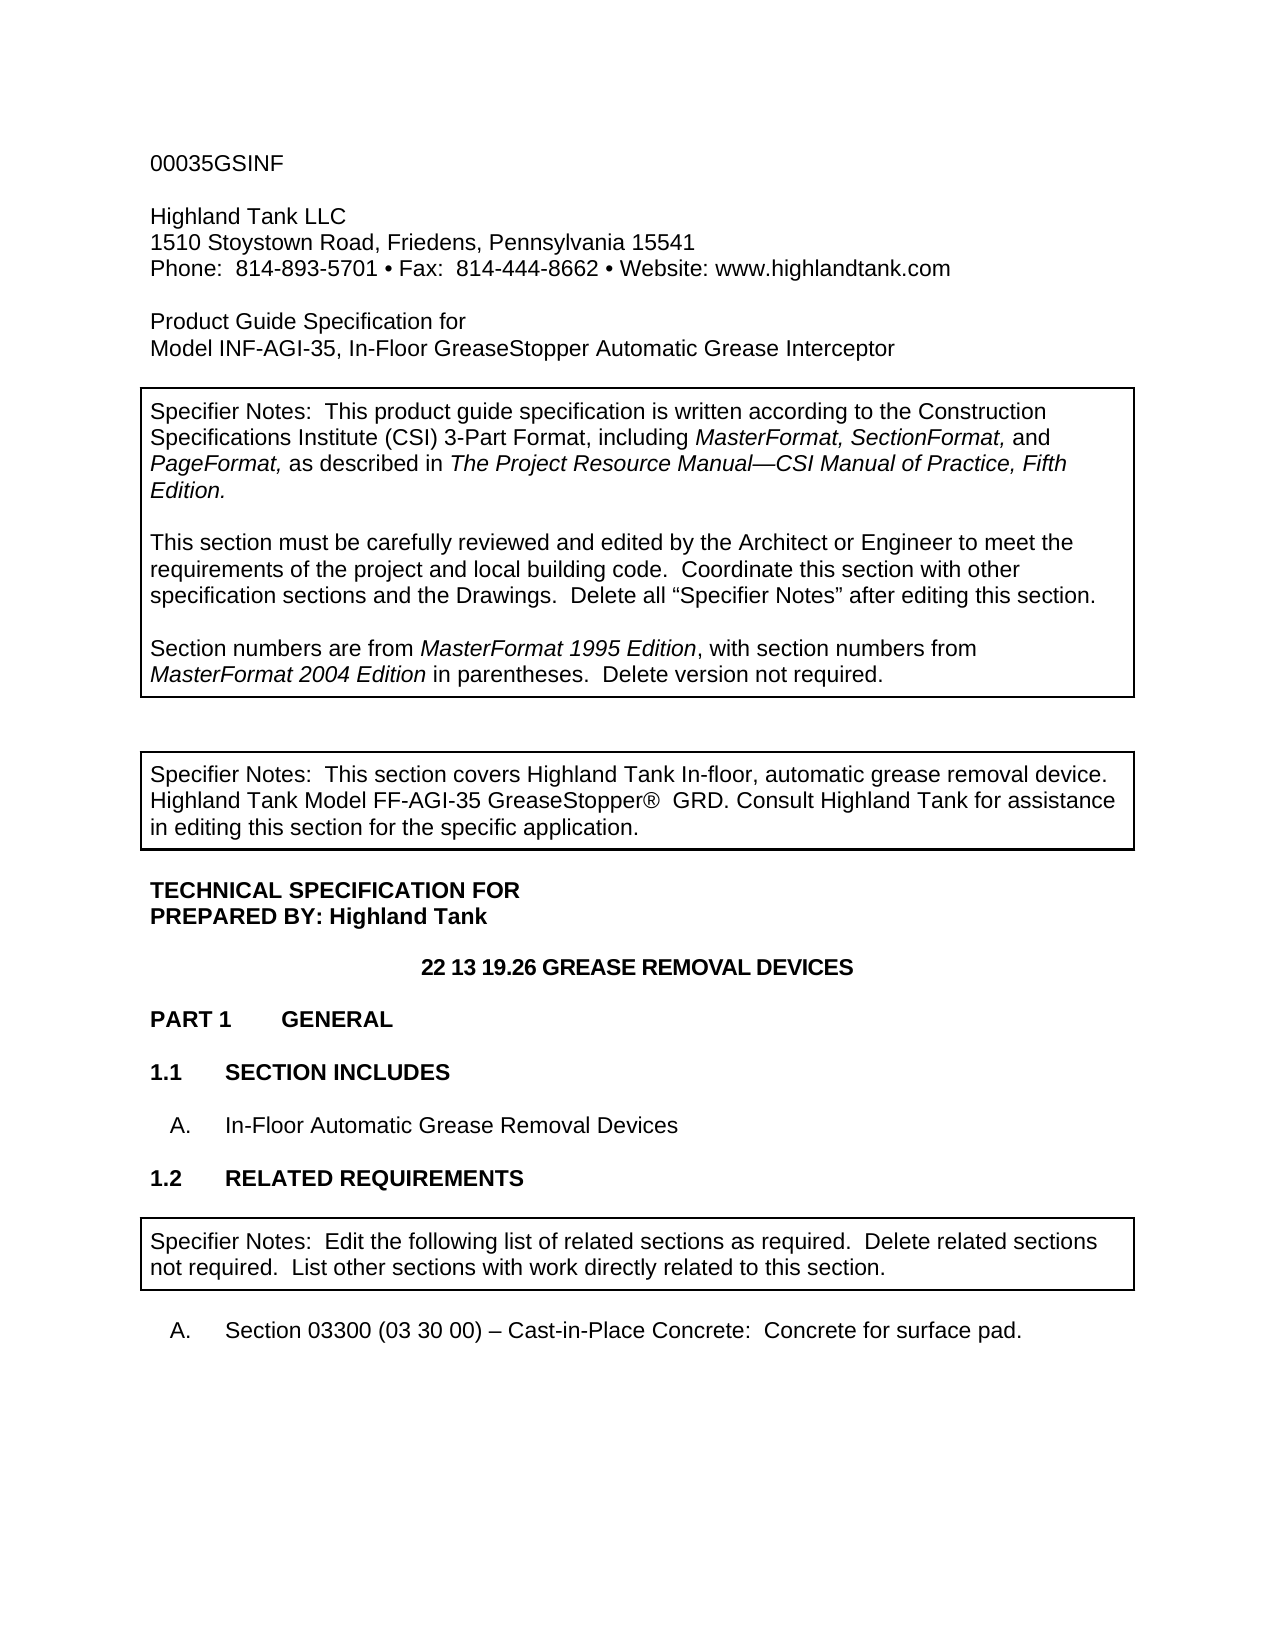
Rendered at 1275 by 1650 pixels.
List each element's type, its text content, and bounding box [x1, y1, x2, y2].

text 00035GSINF [150, 150, 1125, 176]
text PREPARED BY: Highland Tank [150, 903, 1125, 929]
subtitle A. In-Floor Automatic Grease Removal Devices [169, 1112, 1125, 1138]
text Model INF-AGI-35, In-Floor GreaseStopper Automatic Grease Interceptor [150, 334, 1125, 361]
text Specifier Notes: This section covers Highland Tank In-floor, automatic grease removal device. Highland Tank Model FF-AGI-35 GreaseStopper® GRD. Consult Highland Tank for assistance in editing this section for the specific application. [142, 753, 1133, 848]
subtitle 1.2 RELATED REQUIREMENTS [150, 1164, 1125, 1191]
text This section must be carefully reviewed and edited by the Architect or Engineer to meet the requirements of the project and local building code. Coordinate this section with other specification sections and the Drawings. Delete all “Specifier Notes” after editing this section. [150, 529, 1125, 608]
text TECHNICAL SPECIFICATION FOR [150, 877, 1125, 903]
subtitle 22 13 19.26 GREASE REMOVAL DEVICES [150, 954, 1125, 980]
text 1510 Stoystown Road, Friedens, Pennsylvania 15541 [150, 229, 1125, 255]
subtitle A. Section 03300 (03 30 00) – Cast-in-Place Concrete: Concrete for surface pad. [169, 1317, 1125, 1343]
text Specifier Notes: Edit the following list of related sections as required. Delete related sections not required. List other sections with work directly related to this section. [142, 1219, 1133, 1289]
text Specifier Notes: This product guide specification is written according to the Construction Specifications Institute (CSI) 3-Part Format, including MasterFormat, SectionFormat, and PageFormat, as described in The Project Resource Manual—CSI Manual of Practice, Fifth Edition. [142, 389, 1133, 503]
subtitle 1.1 SECTION INCLUDES [150, 1059, 1125, 1085]
text Highland Tank LLC [150, 203, 1125, 229]
text Product Guide Specification for [150, 308, 1125, 334]
text Phone: 814-893-5701 • Fax: 814-444-8662 • Website: www.highlandtank.com [150, 255, 1125, 282]
text Section numbers are from MasterFormat 1995 Edition, with section numbers from MasterFormat 2004 Edition in parentheses. Delete version not required. [142, 624, 1133, 696]
subtitle PART 1 GENERAL [150, 1006, 1125, 1033]
